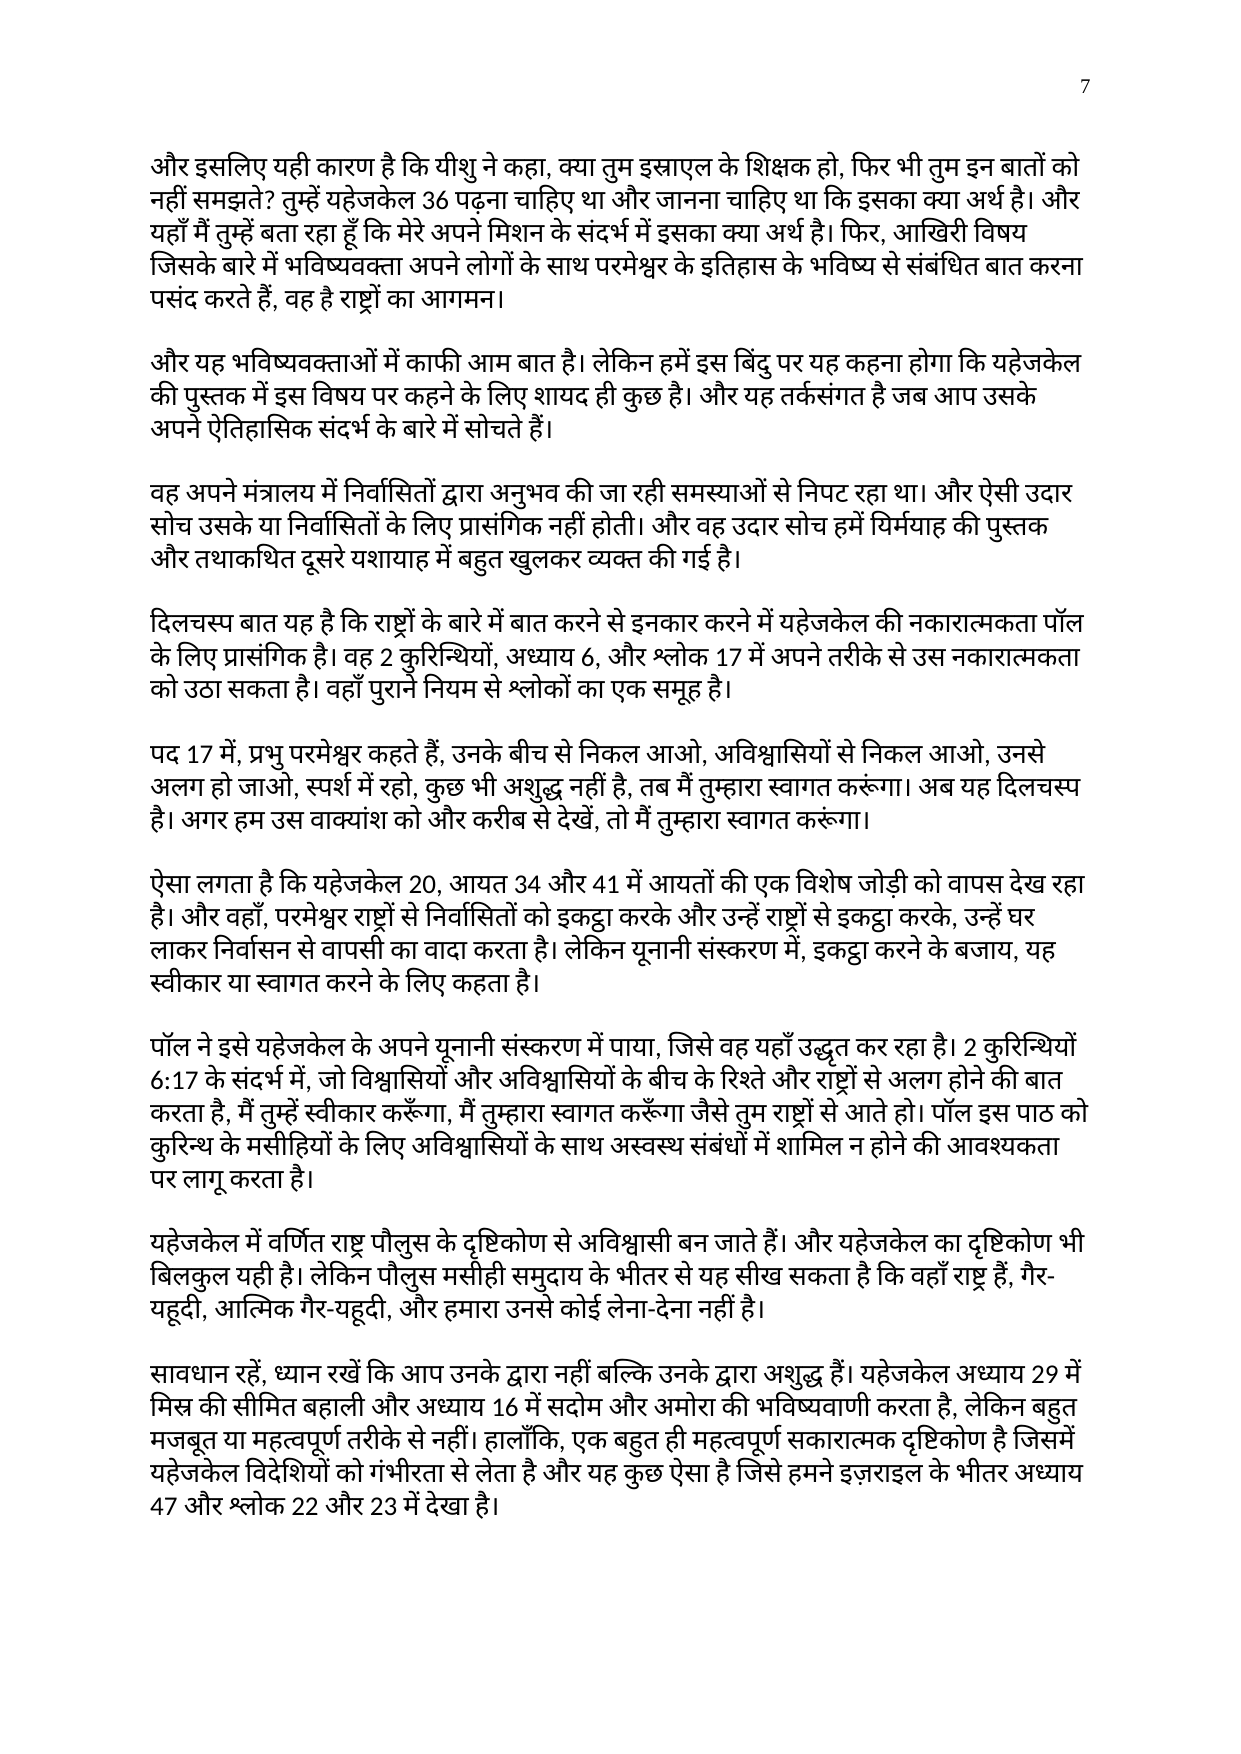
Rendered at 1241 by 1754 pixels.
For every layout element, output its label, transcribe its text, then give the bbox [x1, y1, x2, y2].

text दिलचस्प बात यह है कि राष्ट्रों के बारे में बात करने से इनकार करने में यहेजकेल की नकारात्मकता पॉल के लिए प्रासंगिक है। वह 2 कुरिन्थियों, अध्याय 6, और श्लोक 17 में अपने तरीके से उस नकारात्मकता को उठा सकता है। वहाँ पुराने नियम से श्लोकों का एक समूह है। [150, 607, 1090, 706]
text वह अपने मंत्रालय में निर्वासितों द्वारा अनुभव की जा रही समस्याओं से निपट रहा था। और ऐसी उदार सोच उसके या निर्वासितों के लिए प्रासंगिक नहीं होती। और वह उदार सोच हमें यिर्मयाह की पुस्तक और तथाकथित दूसरे यशायाह में बहुत खुलकर व्यक्त की गई है। [150, 476, 1090, 576]
text यहेजकेल में वर्णित राष्ट्र पौलुस के दृष्टिकोण से अविश्वासी बन जाते हैं। और यहेजकेल का दृष्टिकोण भी बिलकुल यही है। लेकिन पौलुस मसीही समुदाय के भीतर से यह सीख सकता है कि वहाँ राष्ट्र हैं, गैर-यहूदी, आत्मिक गैर-यहूदी, और हमारा उनसे कोई लेना-देना नहीं है। [150, 1227, 1090, 1326]
text पॉल ने इसे यहेजकेल के अपने यूनानी संस्करण में पाया, जिसे वह यहाँ उद्धृत कर रहा है। 2 कुरिन्थियों 6:17 के संदर्भ में, जो विश्वासियों और अविश्वासियों के बीच के रिश्ते और राष्ट्रों से अलग होने की बात करता है, मैं तुम्हें स्वीकार करूँगा, मैं तुम्हारा स्वागत करूँगा जैसे तुम राष्ट्रों से आते हो। पॉल इस पाठ को कुरिन्थ के मसीहियों के लिए अविश्वासियों के साथ अस्वस्थ संबंधों में शामिल न होने की आवश्यकता पर लागू करता है। [150, 1030, 1090, 1195]
text सावधान रहें, ध्यान रखें कि आप उनके द्वारा नहीं बल्कि उनके द्वारा अशुद्ध हैं। यहेजकेल अध्याय 29 में मिस्र की सीमित बहाली और अध्याय 16 में सदोम और अमोरा की भविष्यवाणी करता है, लेकिन बहुत मजबूत या महत्वपूर्ण तरीके से नहीं। हालाँकि, एक बहुत ही महत्वपूर्ण सकारात्मक दृष्टिकोण है जिसमें यहेजकेल विदेशियों को गंभीरता से लेता है और यह कुछ ऐसा है जिसे हमने इज़राइल के भीतर अध्याय 47 और श्लोक 22 और 23 में देखा है। [150, 1357, 1090, 1522]
text और यह भविष्यवक्ताओं में काफी आम बात है। लेकिन हमें इस बिंदु पर यह कहना होगा कि यहेजकेल की पुस्तक में इस विषय पर कहने के लिए शायद ही कुछ है। और यह तर्कसंगत है जब आप उसके अपने ऐतिहासिक संदर्भ के बारे में सोचते हैं। [150, 346, 1090, 445]
text पद 17 में, प्रभु परमेश्वर कहते हैं, उनके बीच से निकल आओ, अविश्वासियों से निकल आओ, उनसे अलग हो जाओ, स्पर्श में रहो, कुछ भी अशुद्ध नहीं है, तब मैं तुम्हारा स्वागत करूंगा। अब यह दिलचस्प है। अगर हम उस वाक्यांश को और करीब से देखें, तो मैं तुम्हारा स्वागत करूंगा। [150, 737, 1090, 836]
text ऐसा लगता है कि यहेजकेल 20, आयत 34 और 41 में आयतों की एक विशेष जोड़ी को वापस देख रहा है। और वहाँ, परमेश्वर राष्ट्रों से निर्वासितों को इकट्ठा करके और उन्हें राष्ट्रों से इकट्ठा करके, उन्हें घर लाकर निर्वासन से वापसी का वादा करता है। लेकिन यूनानी संस्करण में, इकट्ठा करने के बजाय, यह स्वीकार या स्वागत करने के लिए कहता है। [150, 867, 1090, 999]
text और इसलिए यही कारण है कि यीशु ने कहा, क्या तुम इस्राएल के शिक्षक हो, फिर भी तुम इन बातों को नहीं समझते? तुम्हें यहेजकेल 36 पढ़ना चाहिए था और जानना चाहिए था कि इसका क्या अर्थ है। और यहाँ मैं तुम्हें बता रहा हूँ कि मेरे अपने मिशन के संदर्भ में इसका क्या अर्थ है। फिर, आखिरी विषय जिसके बारे में भविष्यवक्ता अपने लोगों के साथ परमेश्वर के इतिहास के भविष्य से संबंधित बात करना पसंद करते हैं, वह है राष्ट्रों का आगमन। [150, 150, 1090, 315]
